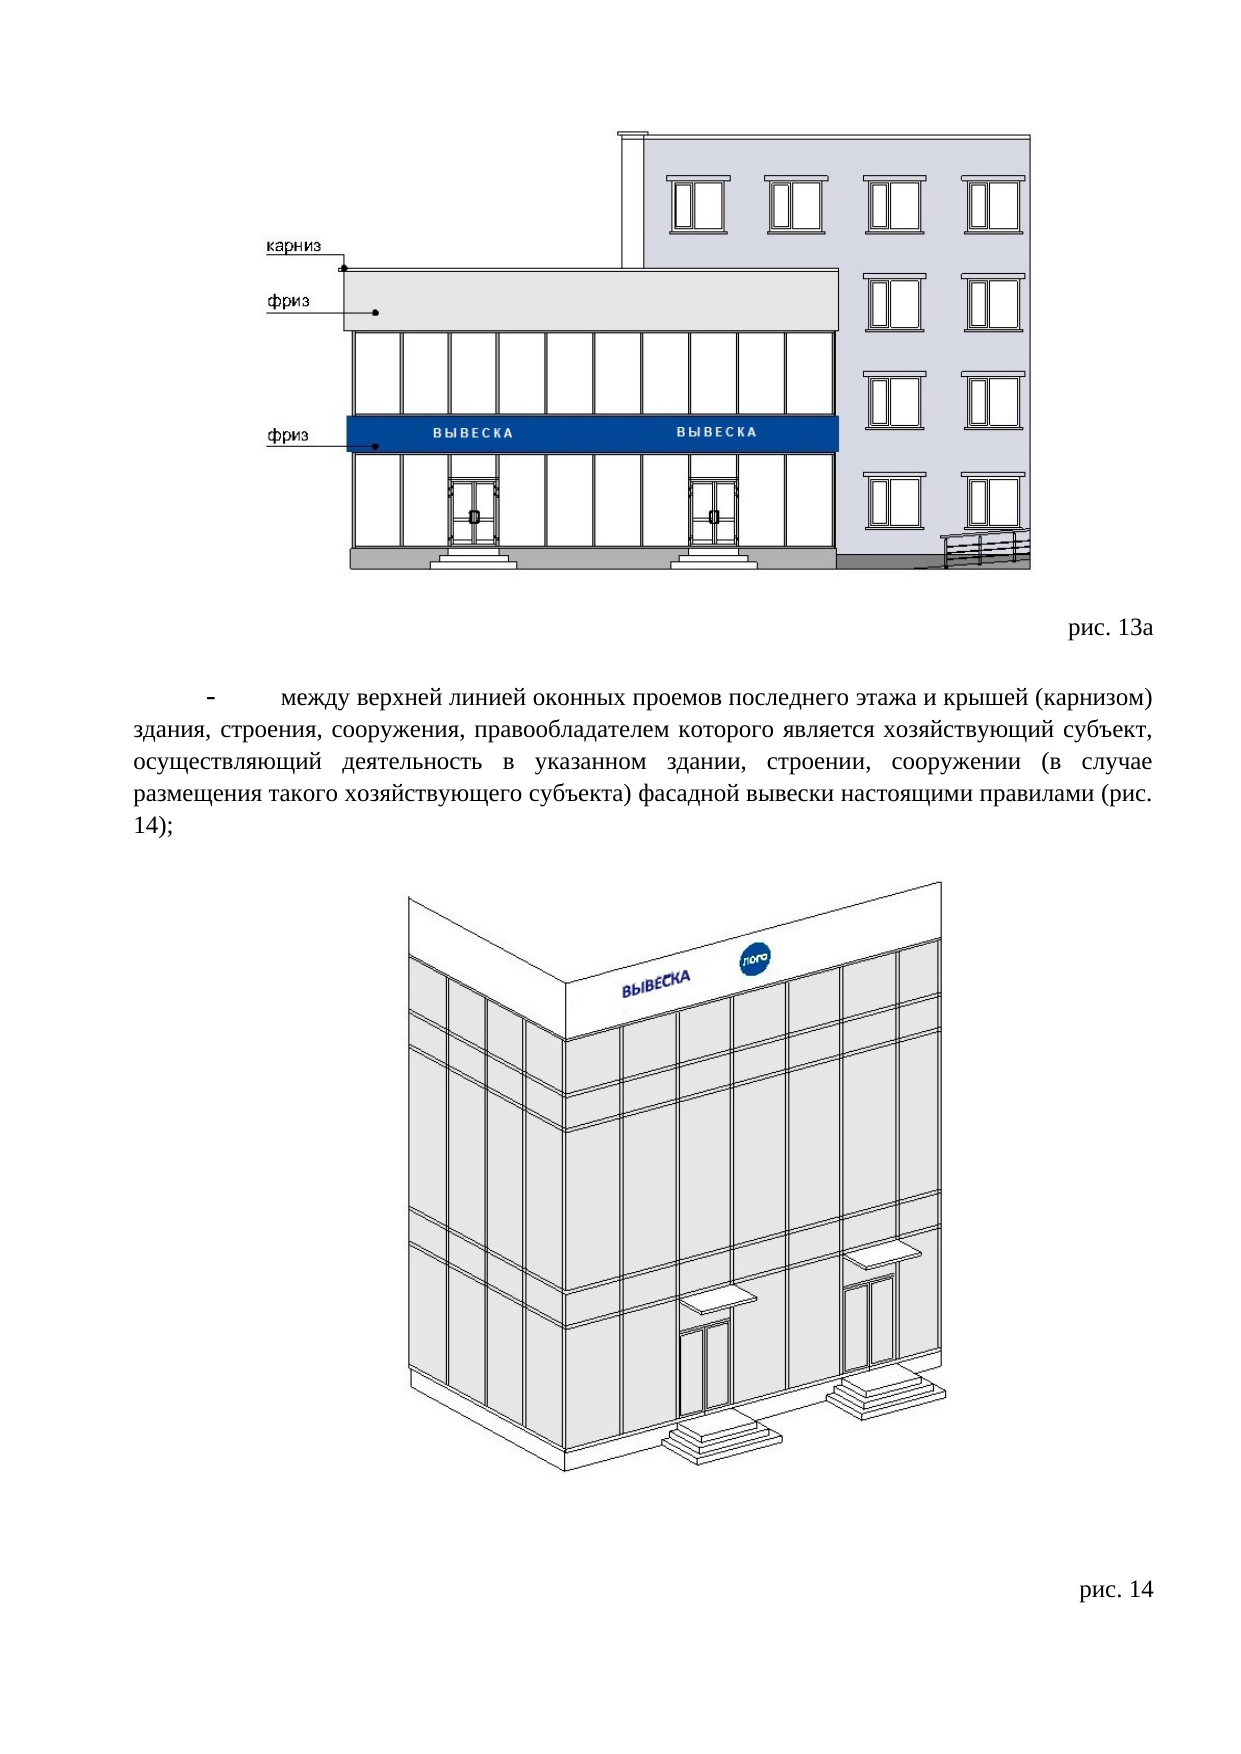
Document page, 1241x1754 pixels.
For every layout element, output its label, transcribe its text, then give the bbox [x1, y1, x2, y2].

picture [394, 873, 965, 1480]
text рис. 13а [133, 612, 1153, 641]
picture [257, 121, 1040, 578]
text рис. 14 [133, 1574, 1153, 1603]
list между верхней линией оконных проемов последнего этажа и крышей (карнизом) здания, строения, сооружения, правообладателем которого является хозяйствующий субъект, осуществляющий деятельность в указанном здании, строении, сооружении (в случае размещения такого хозяйствующего субъекта) фасадной вывески настоящими правилами (рис. 14); [133, 678, 1153, 839]
